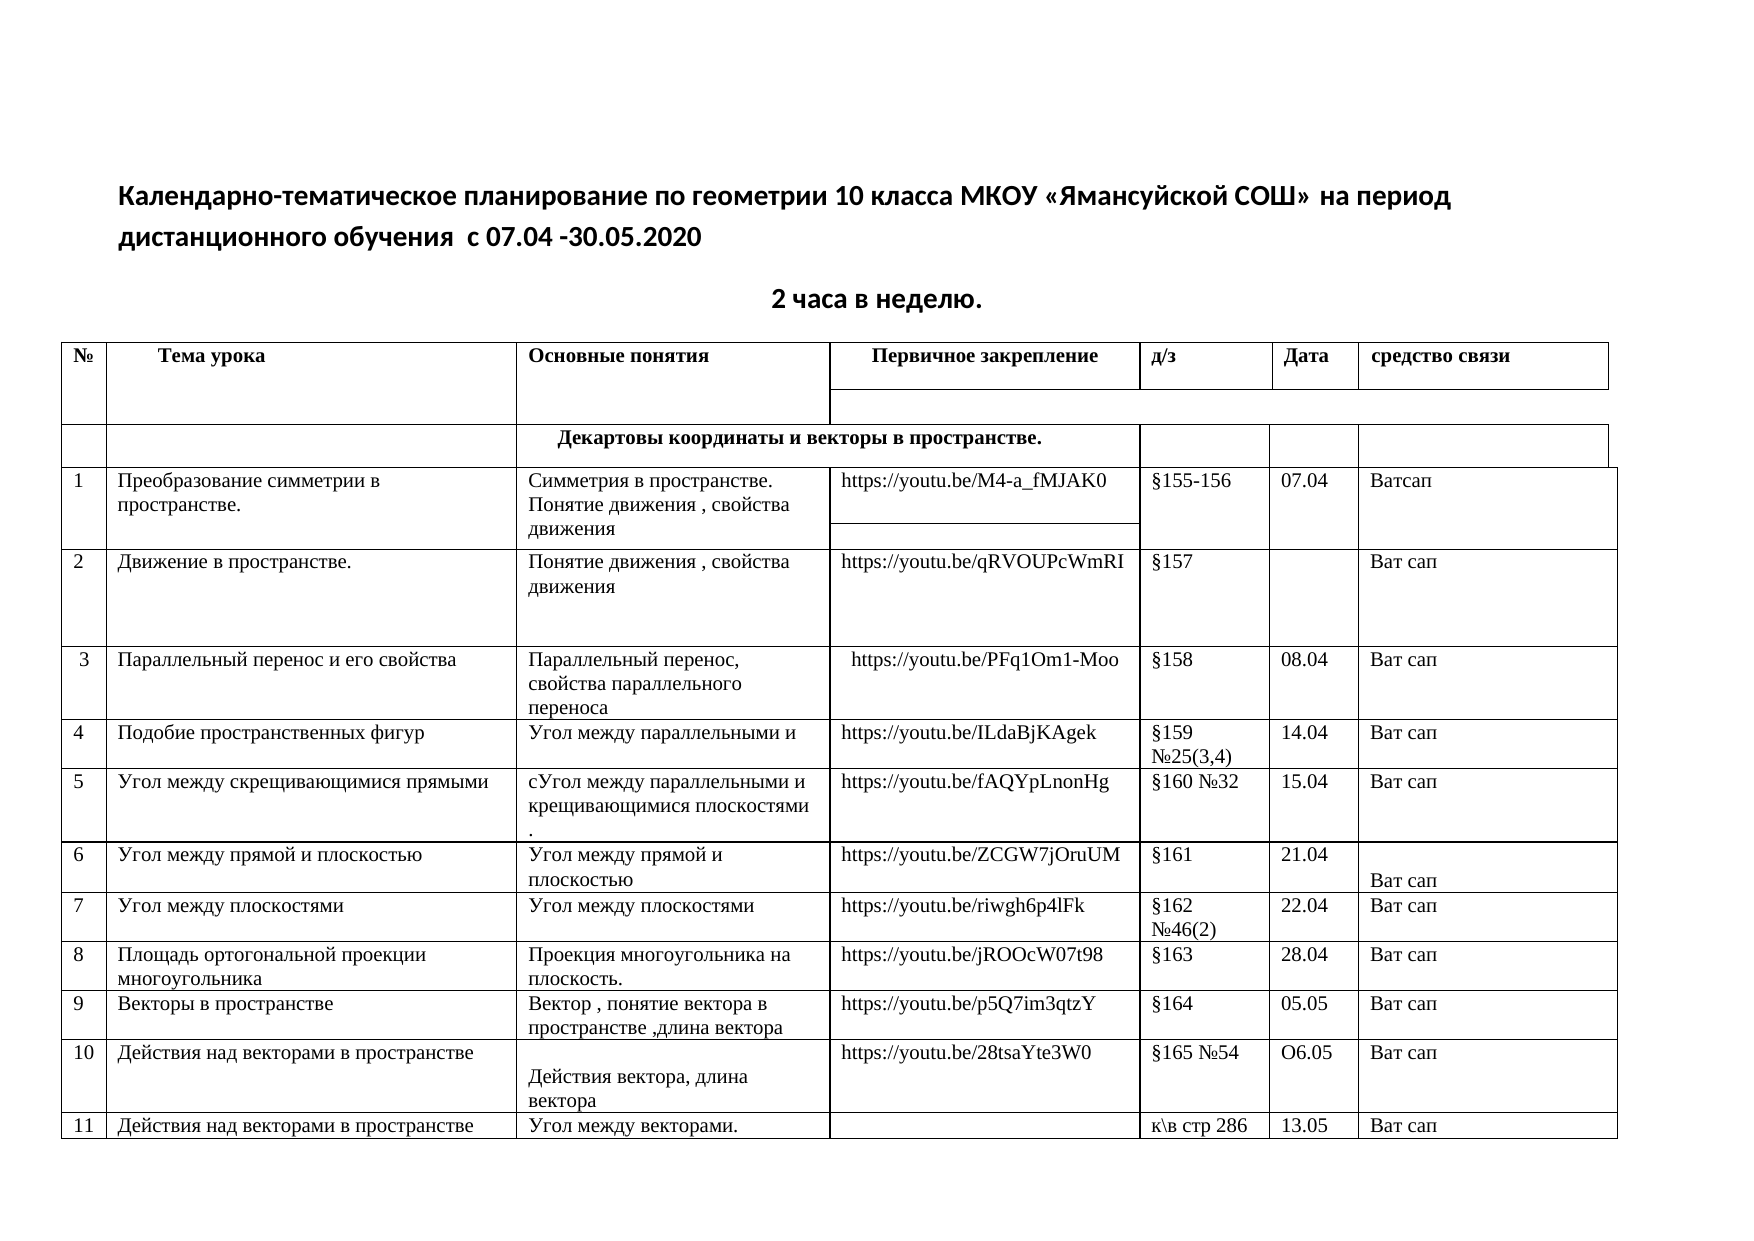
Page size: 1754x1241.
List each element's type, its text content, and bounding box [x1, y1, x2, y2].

table_cell §162 №46(2) [1141, 893, 1269, 941]
table_cell 8 [62, 942, 106, 990]
table_cell Угол между плоскостями [107, 893, 516, 941]
table_cell Декартовы координаты и векторы в пространстве. [517, 425, 1139, 467]
table_cell §164 [1141, 991, 1269, 1039]
table_header средство связи [1359, 343, 1608, 389]
table_cell 9 [62, 991, 106, 1039]
table_cell 6 [62, 843, 106, 892]
table_cell Вектор , понятие вектора в пространстве ,длина вектора [517, 991, 829, 1039]
table_cell 3 [62, 647, 106, 719]
table_cell Угол между параллельными и [517, 720, 829, 768]
table_cell [831, 1113, 1139, 1137]
table_cell Проекция многоугольника на плоскость. [517, 942, 829, 990]
table_cell Движение в пространстве. [107, 550, 516, 646]
table_cell 7 [62, 893, 106, 941]
table_cell Ват сап [1359, 991, 1617, 1039]
table_cell 05.05 [1270, 991, 1358, 1039]
table_cell Параллельный перенос, свойства параллельного переноса [517, 647, 829, 719]
table_cell Подобие пространственных фигур [107, 720, 516, 768]
table_cell 13.05 [1270, 1113, 1358, 1137]
table_cell Ват сап [1359, 647, 1617, 719]
table_cell Ват сап [1359, 1113, 1617, 1137]
table_cell Ват сап [1359, 1040, 1617, 1112]
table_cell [517, 1113, 829, 1137]
table_cell Параллельный перенос и его свойства [107, 647, 516, 719]
table_cell О6.05 [1270, 1040, 1358, 1112]
table_cell §158 [1141, 647, 1269, 719]
table_cell https://youtu.be/p5Q7im3qtzY [831, 991, 1139, 1039]
table_cell [1141, 866, 1269, 892]
table_cell Ват сап [1359, 769, 1617, 841]
table_cell Действия над векторами в пространстве [107, 1040, 516, 1112]
table_header № [62, 343, 106, 424]
table_cell Угол между скрещивающимися прямыми [107, 769, 516, 841]
table_cell 07.04 [1270, 468, 1358, 548]
table_cell [1359, 425, 1608, 467]
table_cell к\в стр 286 [1141, 1113, 1269, 1137]
table_cell Угол между прямой и плоскостью [107, 843, 516, 892]
table_cell 5 [62, 769, 106, 841]
table_cell 14.04 [1270, 720, 1358, 768]
table_cell §160 №32 [1141, 769, 1269, 841]
table_cell https://youtu.be/28tsaYte3W0 [831, 1040, 1139, 1112]
table_cell 21.04 [1270, 843, 1358, 866]
table_cell [1359, 843, 1617, 866]
table_cell Симметрия в пространстве. Понятие движения , свойства движения [517, 468, 829, 548]
table_cell https://youtu.be/riwgh6p4lFk [831, 893, 1139, 941]
table_cell https://youtu.be/ZCGW7jOruUM [831, 843, 1139, 892]
table_cell Ват сап [1359, 550, 1617, 646]
table_cell https://youtu.be/ILdaBjKAgek [831, 720, 1139, 768]
table_cell [1270, 866, 1358, 892]
table_cell Угол между прямой и плоскостью [517, 843, 829, 892]
table_cell §165 №54 [1141, 1040, 1269, 1112]
text 2 часа в неделю. [118, 280, 1636, 316]
table_cell 4 [62, 720, 106, 768]
table_cell §163 [1141, 942, 1269, 990]
table_cell Преобразование симметрии в пространстве. [107, 468, 516, 548]
table_header Основные понятия [517, 343, 829, 424]
table_cell 2 [62, 550, 106, 646]
table_cell [62, 425, 106, 467]
table_cell Ват сап [1359, 720, 1617, 768]
table_cell https://youtu.be/fAQYpLnonHg [831, 769, 1139, 841]
table_cell 08.04 [1270, 647, 1358, 719]
table_cell 28.04 [1270, 942, 1358, 990]
table_cell Ват сап [1359, 866, 1617, 892]
table_cell Угол между плоскостями [517, 893, 829, 941]
table_cell 10 [62, 1040, 106, 1112]
table_cell [1270, 425, 1358, 467]
table_header Дата [1273, 343, 1358, 389]
table_cell Ват сап [1359, 893, 1617, 941]
table_cell 11 [62, 1113, 106, 1137]
table_cell [107, 425, 516, 467]
table_header Тема урока [107, 343, 516, 424]
table_cell https://youtu.be/PFq1Om1-Moo [831, 647, 1139, 719]
table_cell §159 №25(3,4) [1141, 720, 1269, 768]
table_cell https://youtu.be/jROOcW07t98 [831, 942, 1139, 990]
table_cell 1 [62, 468, 106, 548]
table_cell 15.04 [1270, 769, 1358, 841]
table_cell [107, 1113, 516, 1137]
table_cell Ват сап [1359, 942, 1617, 990]
table_cell Площадь ортогональной проекции многоугольника [107, 942, 516, 990]
table_cell §161 [1141, 843, 1269, 866]
table_cell https://youtu.be/qRVOUPcWmRI [831, 550, 1139, 646]
table_cell [831, 524, 1139, 548]
table_cell §157 [1141, 550, 1269, 646]
table_cell Ватсап [1359, 468, 1617, 548]
table_cell §155-156 [1141, 468, 1269, 548]
table_cell https://youtu.be/M4-a_fMJAK0 [831, 468, 1139, 523]
text Календарно-тематическое планирование по геометрии 10 класса МКОУ «Ямансуйской СОШ» на период дистанционного обучения с 07.04 -30.05.2020 [118, 177, 1636, 254]
table_cell Понятие движения , свойства движения [517, 550, 829, 646]
table_cell Действия вектора, длина вектора [517, 1040, 829, 1112]
table_cell 22.04 [1270, 893, 1358, 941]
table_cell сУгол между параллельными и крещивающимися плоскостями . [517, 769, 829, 841]
table_cell Векторы в пространстве [107, 991, 516, 1039]
table_header Первичное закрепление [831, 343, 1139, 389]
table_cell [1141, 425, 1269, 467]
table_header д/з [1141, 343, 1272, 389]
table_cell [1270, 550, 1358, 646]
